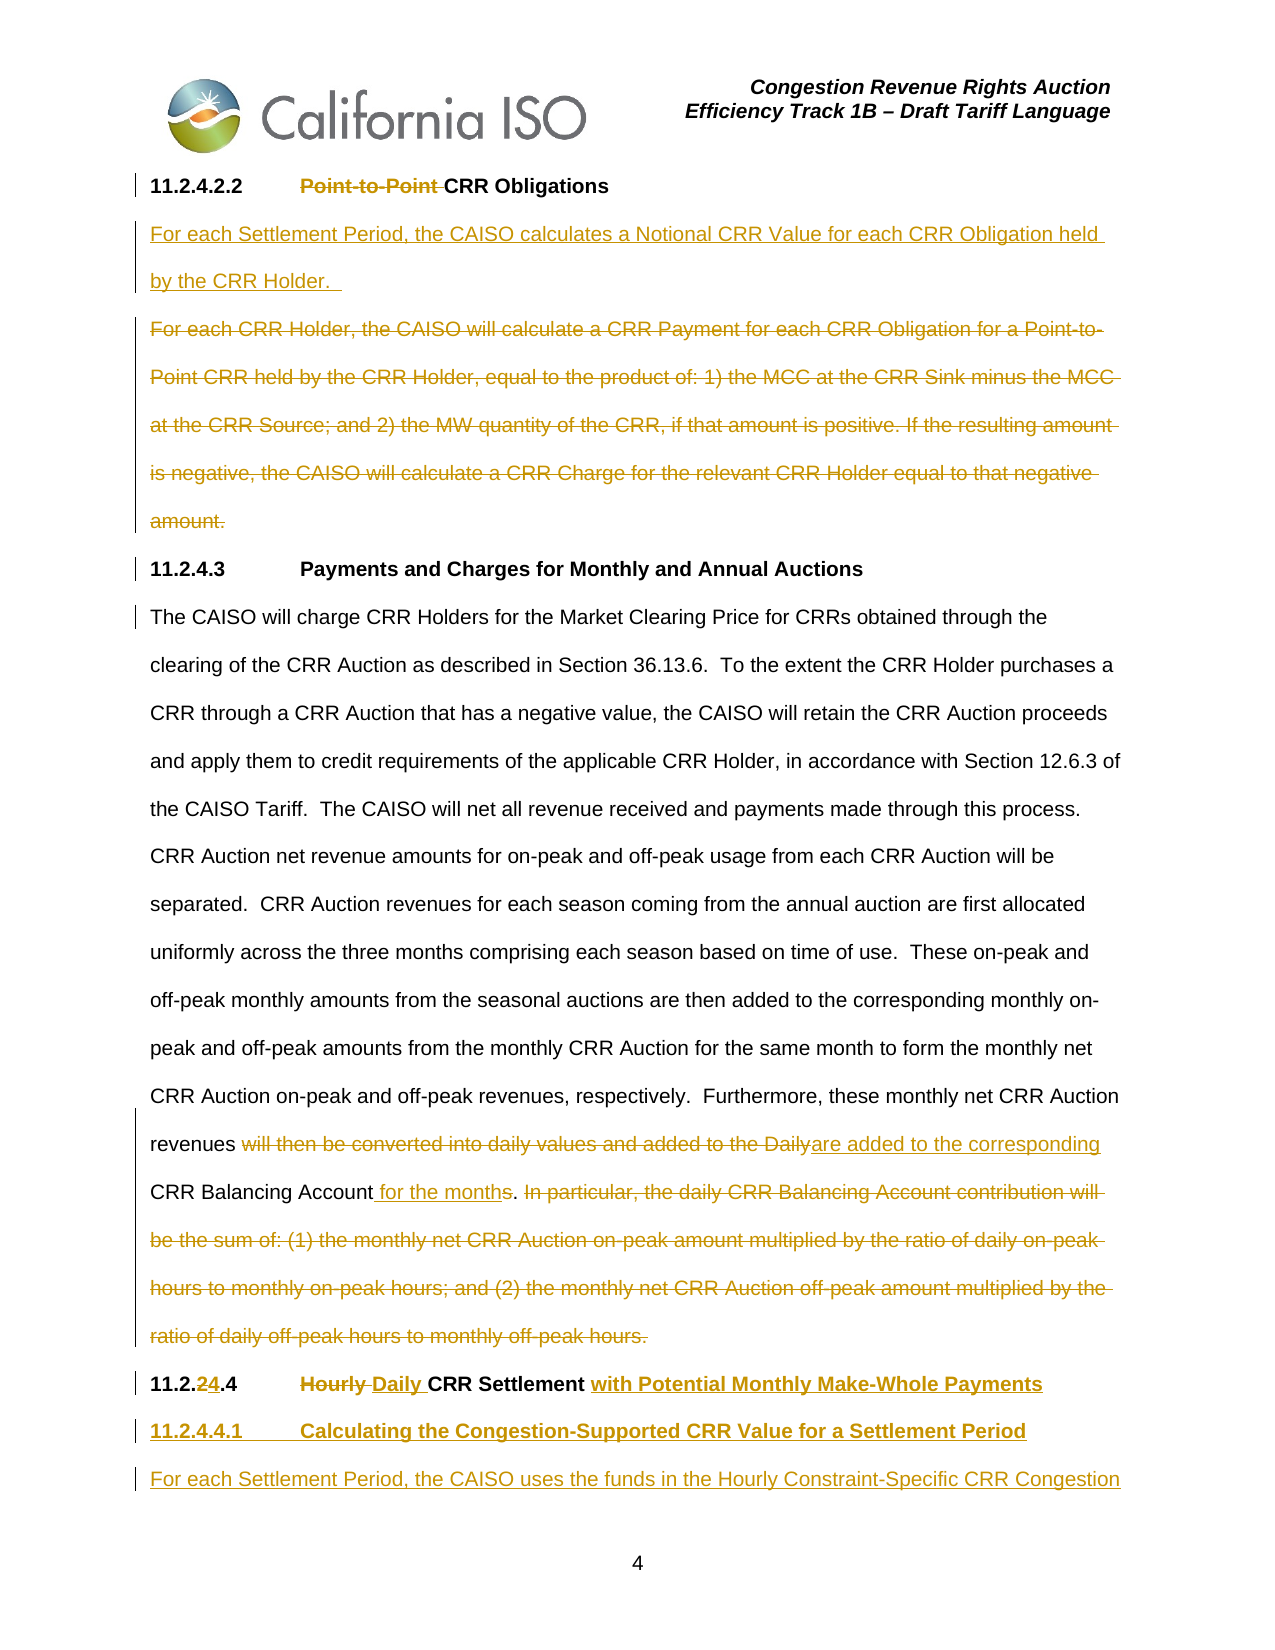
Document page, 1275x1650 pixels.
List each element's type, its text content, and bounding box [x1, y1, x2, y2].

text 11.2.4.2.2 CRR Obligations [150, 173, 1125, 197]
text 11.2..4 CRR Settlement [150, 1371, 1125, 1395]
text 11.2.4.3 Payments and Charges for Monthly and Annual Auctions [150, 557, 1125, 581]
text The CAISO will charge CRR Holders for the Market Clearing Price for CRRs obtained through the clearing of the CRR Auction as described in Section 36.13.6. To the extent the CRR Holder purchases a CRR through a CRR Auction that has a negative value, the CAISO will retain the CRR Auction proceeds and apply them to credit requirements of the applicable CRR Holder, in accordance with Section 12.6.3 of the CAISO Tariff. The CAISO will net all revenue received and payments made through this process. CRR Auction net revenue amounts for on-peak and off-peak usage from each CRR Auction will be separated. CRR Auction revenues for each season coming from the annual auction are first allocated uniformly across the three months comprising each season based on time of use. These on-peak and off-peak monthly amounts from the seasonal auctions are then added to the corresponding monthly on-peak and off-peak amounts from the monthly CRR Auction for the same month to form the monthly net CRR Auction on-peak and off-peak revenues, respectively. Furthermore, these monthly net CRR Auction revenues CRR Balancing Account. [150, 605, 1125, 1347]
picture [161, 75, 591, 156]
